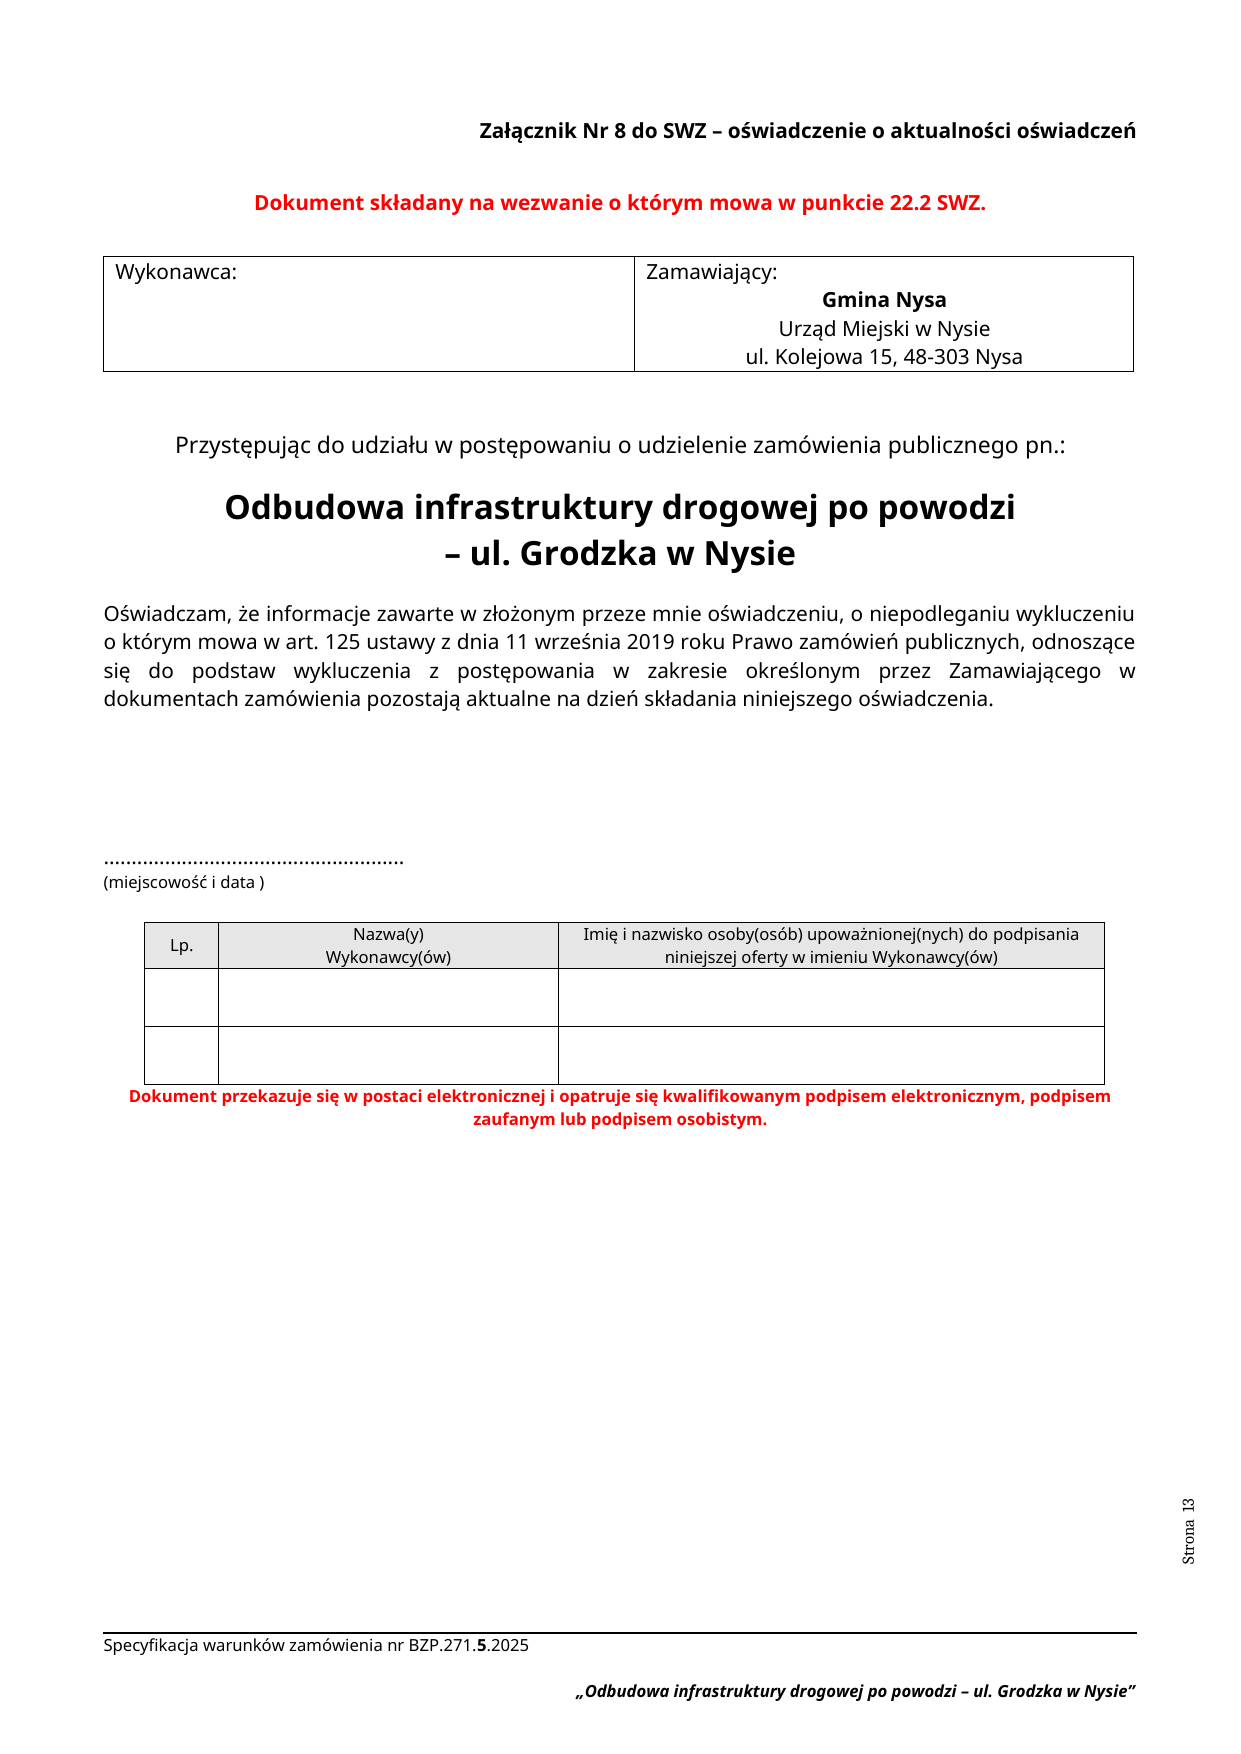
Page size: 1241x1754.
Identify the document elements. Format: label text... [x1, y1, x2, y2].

table_cell [559, 969, 1104, 1026]
subtitle Przystępując do udziału w postępowaniu o udzielenie zamówienia publicznego pn.: [103, 429, 1137, 460]
text Załącznik Nr 8 do SWZ – oświadczenie o aktualności oświadczeń [103, 117, 1137, 145]
table_cell [219, 1027, 558, 1084]
text – ul. Grodzka w Nysie [103, 529, 1137, 575]
table_header Lp. [145, 923, 218, 968]
table_cell [145, 1027, 218, 1084]
table_header Imię i nazwisko osoby(osób) upoważnionej(nych) do podpisania niniejszej oferty w imieniu Wykonawcy(ów) [559, 923, 1104, 968]
table_header Zamawiający: Gmina Nysa Urząd Miejski w Nysie ul. Kolejowa 15, 48-303 Nysa [635, 257, 1133, 371]
text (miejscowość i data ) [103, 870, 1137, 893]
text Odbudowa infrastruktury drogowej po powodzi [103, 484, 1137, 529]
table_header Nazwa(y) Wykonawcy(ów) [219, 923, 558, 968]
table_cell [219, 969, 558, 1026]
text Oświadczam, że informacje zawarte w złożonym przeze mnie oświadczeniu, o niepodleganiu wykluczeniu o którym mowa w art. 125 ustawy z dnia 11 września 2019 roku Prawo zamówień publicznych, odnoszące się do podstaw wykluczenia z postępowania w zakresie określonym przez Zamawiającego w dokumentach zamówienia pozostają aktualne na dzień składania niniejszego oświadczenia. [103, 599, 1137, 713]
text Dokument składany na wezwanie o którym mowa w punkcie 22.2 SWZ. [103, 188, 1137, 217]
table_cell [559, 1027, 1104, 1084]
text Dokument przekazuje się w postaci elektronicznej i opatruje się kwalifikowanym podpisem elektronicznym, podpisem zaufanym lub podpisem osobistym. [103, 1085, 1137, 1130]
table_cell [145, 969, 218, 1026]
text ...................................................... [103, 842, 1137, 870]
table_header Wykonawca: [104, 257, 634, 371]
